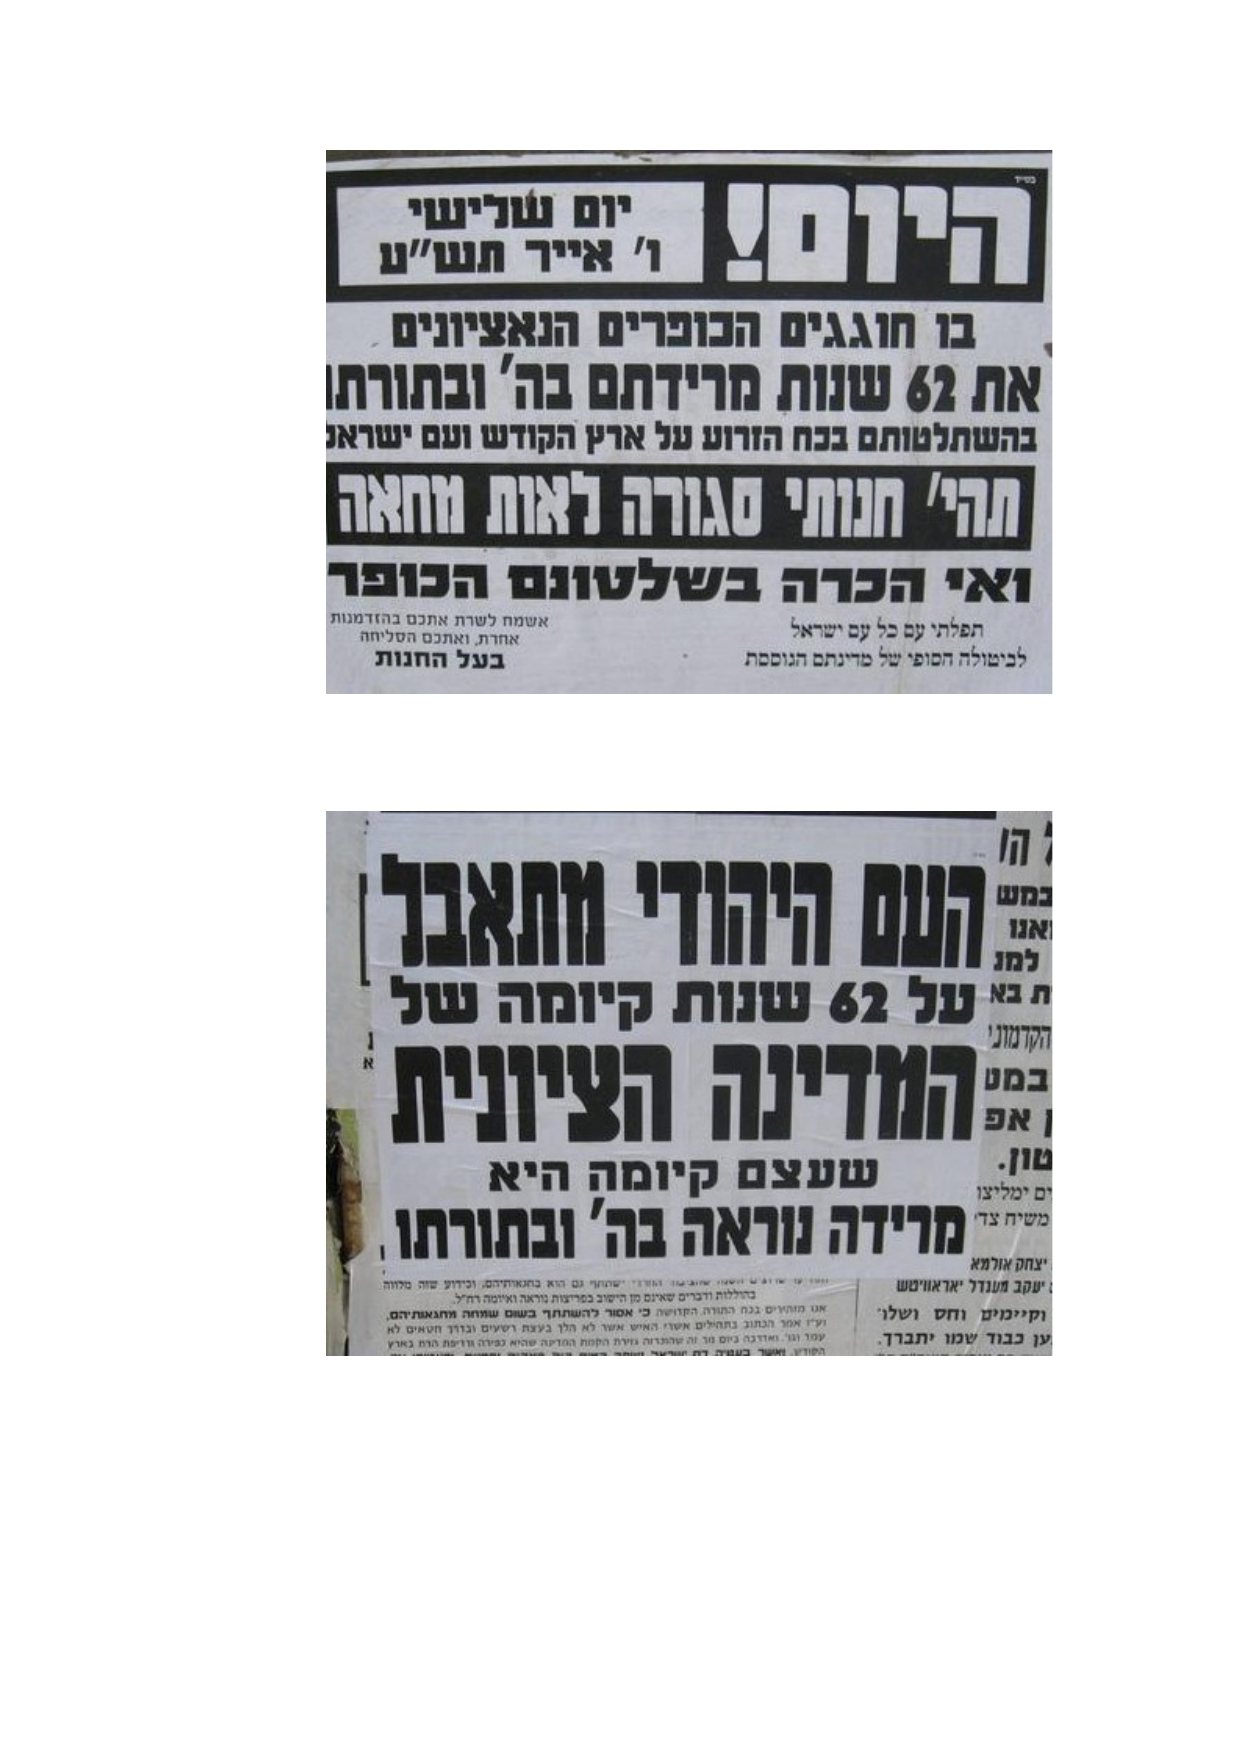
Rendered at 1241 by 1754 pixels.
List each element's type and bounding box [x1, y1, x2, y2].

picture [326, 150, 1053, 694]
picture [326, 811, 1053, 1356]
